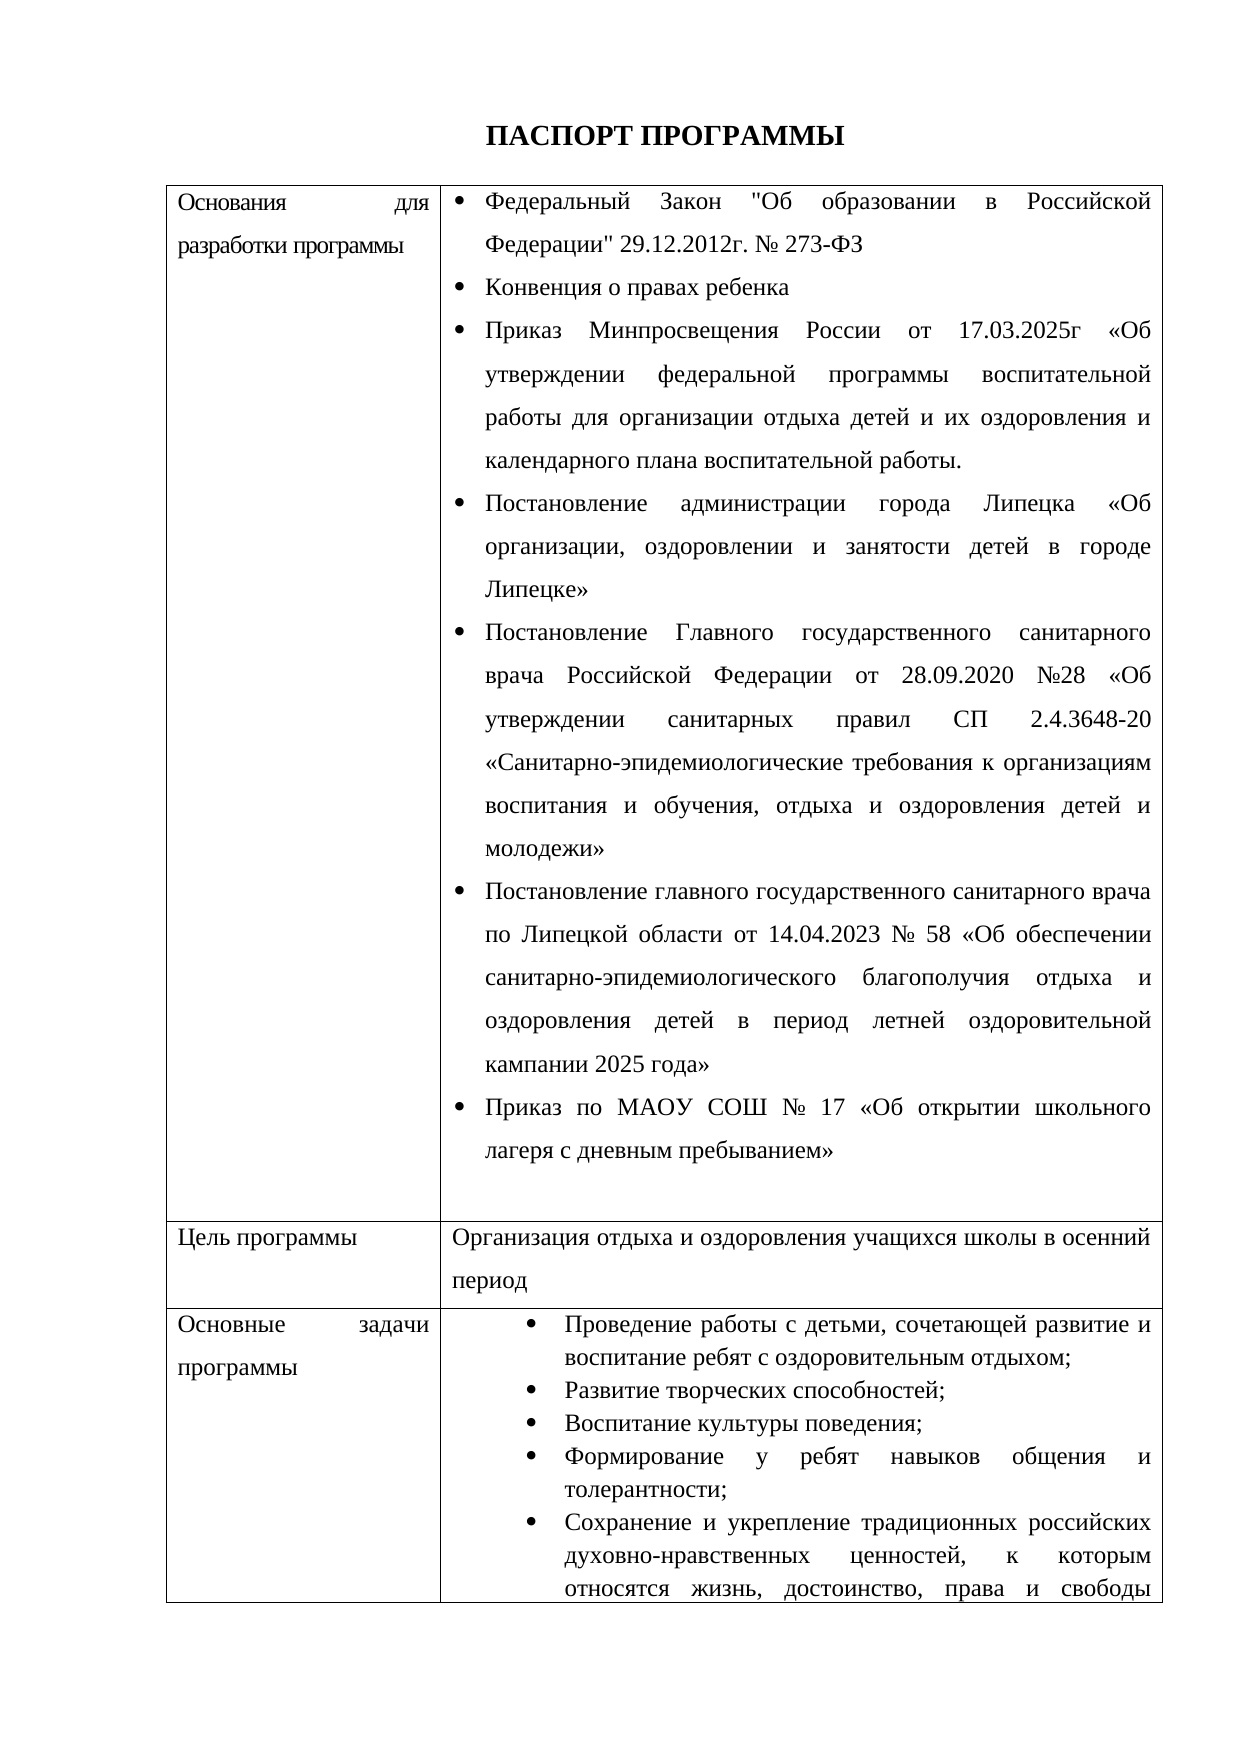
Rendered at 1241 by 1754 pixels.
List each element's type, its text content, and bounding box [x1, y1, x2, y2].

table_header Основания для разработки программы [167, 186, 440, 1221]
text Паспорт программы [179, 119, 1152, 152]
table_cell Организация отдыха и оздоровления учащихся школы в осенний период [441, 1222, 1162, 1308]
table_cell Цель программы [167, 1222, 440, 1308]
table_header Федеральный Закон "Об образовании в Российской Федерации" 29.12.2012г. № 273-ФЗ Конвенция о правах ребенка Приказ Минпросвещения России от 17.03.2025г «Об утверждении федеральной программы воспитательной работы для организации отдыха детей и их оздоровления и календарного плана воспитательной работы. Постановление администрации города Липецка «Об организации, оздоровлении и занятости детей в городе Липецке» Постановление Главного государственного санитарного врача Российской Федерации от 28.09.2020 №28 «Об утверждении санитарных правил СП 2.4.3648-20 «Санитарно-эпидемиологические требования к организациям воспитания и обучения, отдыха и оздоровления детей и молодежи» Постановление главного государственного санитарного врача по Липецкой области от 14.04.2023 № 58 «Об обеспечении санитарно-эпидемиологического благополучия отдыха и оздоровления детей в период летней оздоровительной кампании 2025 года» Приказ по МАОУ СОШ № 17 «Об открытии школьного лагеря с дневным пребыванием» [441, 186, 1162, 1221]
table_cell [441, 1309, 1162, 1602]
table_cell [167, 1309, 440, 1602]
